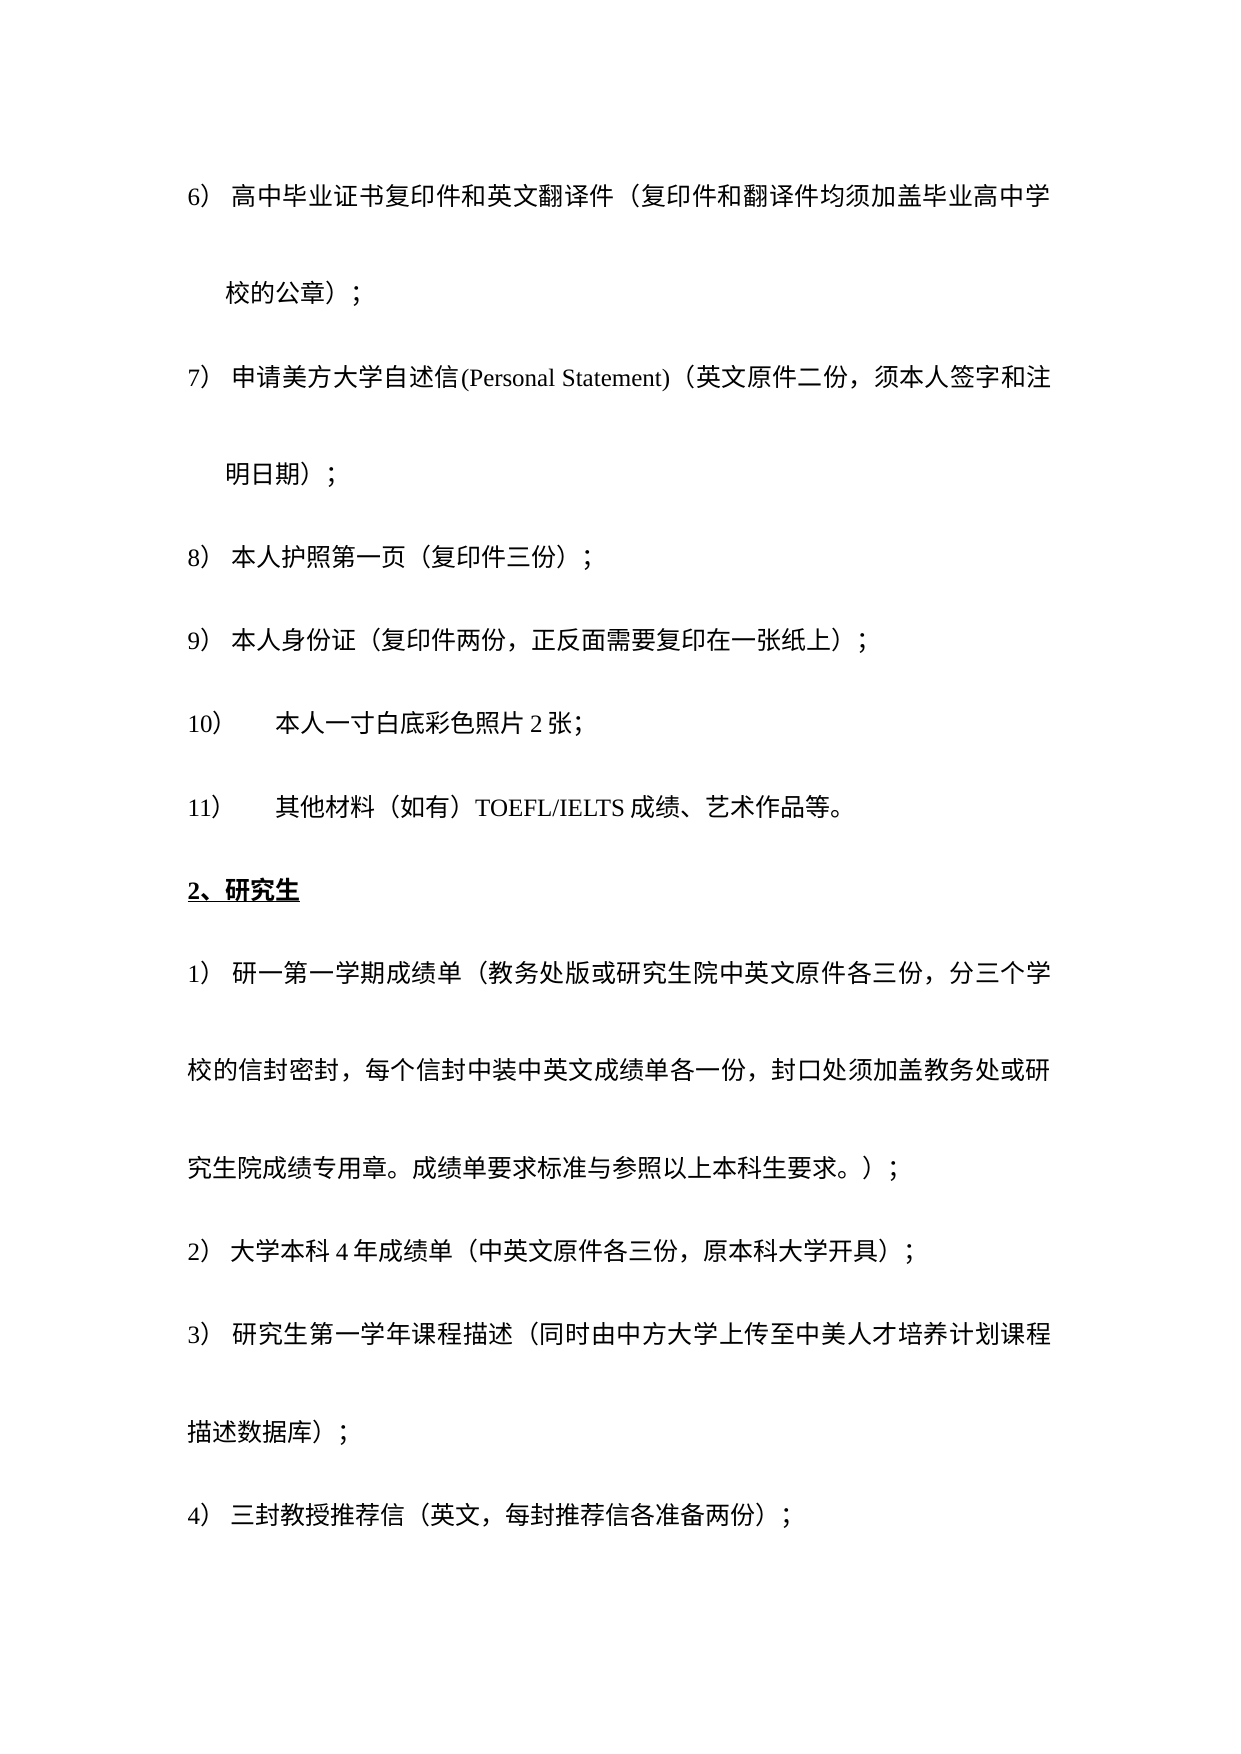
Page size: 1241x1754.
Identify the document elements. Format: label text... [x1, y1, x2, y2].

text 2） 大学本科4年成绩单（中英文原件各三份，原本科大学开具）； [187, 1217, 1053, 1282]
list 申请美方大学自述信(Personal Statement)（英文原件二份，须本人签字和注明日期）； [187, 343, 1053, 505]
text 3） 研究生第一学年课程描述（同时由中方大学上传至中美人才培养计划课程描述数据库）； [187, 1300, 1053, 1463]
text 4） 三封教授推荐信（英文，每封推荐信各准备两份）； [187, 1481, 1053, 1546]
text 2、研究生 [187, 856, 1053, 921]
list 其他材料（如有）TOEFL/IELTS成绩、艺术作品等。 [187, 773, 1053, 838]
list 本人身份证（复印件两份，正反面需要复印在一张纸上）； [187, 606, 1053, 671]
list 高中毕业证书复印件和英文翻译件（复印件和翻译件均须加盖毕业高中学校的公章）； [187, 162, 1053, 324]
list 本人护照第一页（复印件三份）； [187, 523, 1053, 588]
list 本人一寸白底彩色照片2张； [187, 689, 1053, 754]
text 1） 研一第一学期成绩单（教务处版或研究生院中英文原件各三份，分三个学校的信封密封，每个信封中装中英文成绩单各一份，封口处须加盖教务处或研究生院成绩专用章。成绩单要求标准与参照以上本科生要求。）； [187, 939, 1053, 1199]
